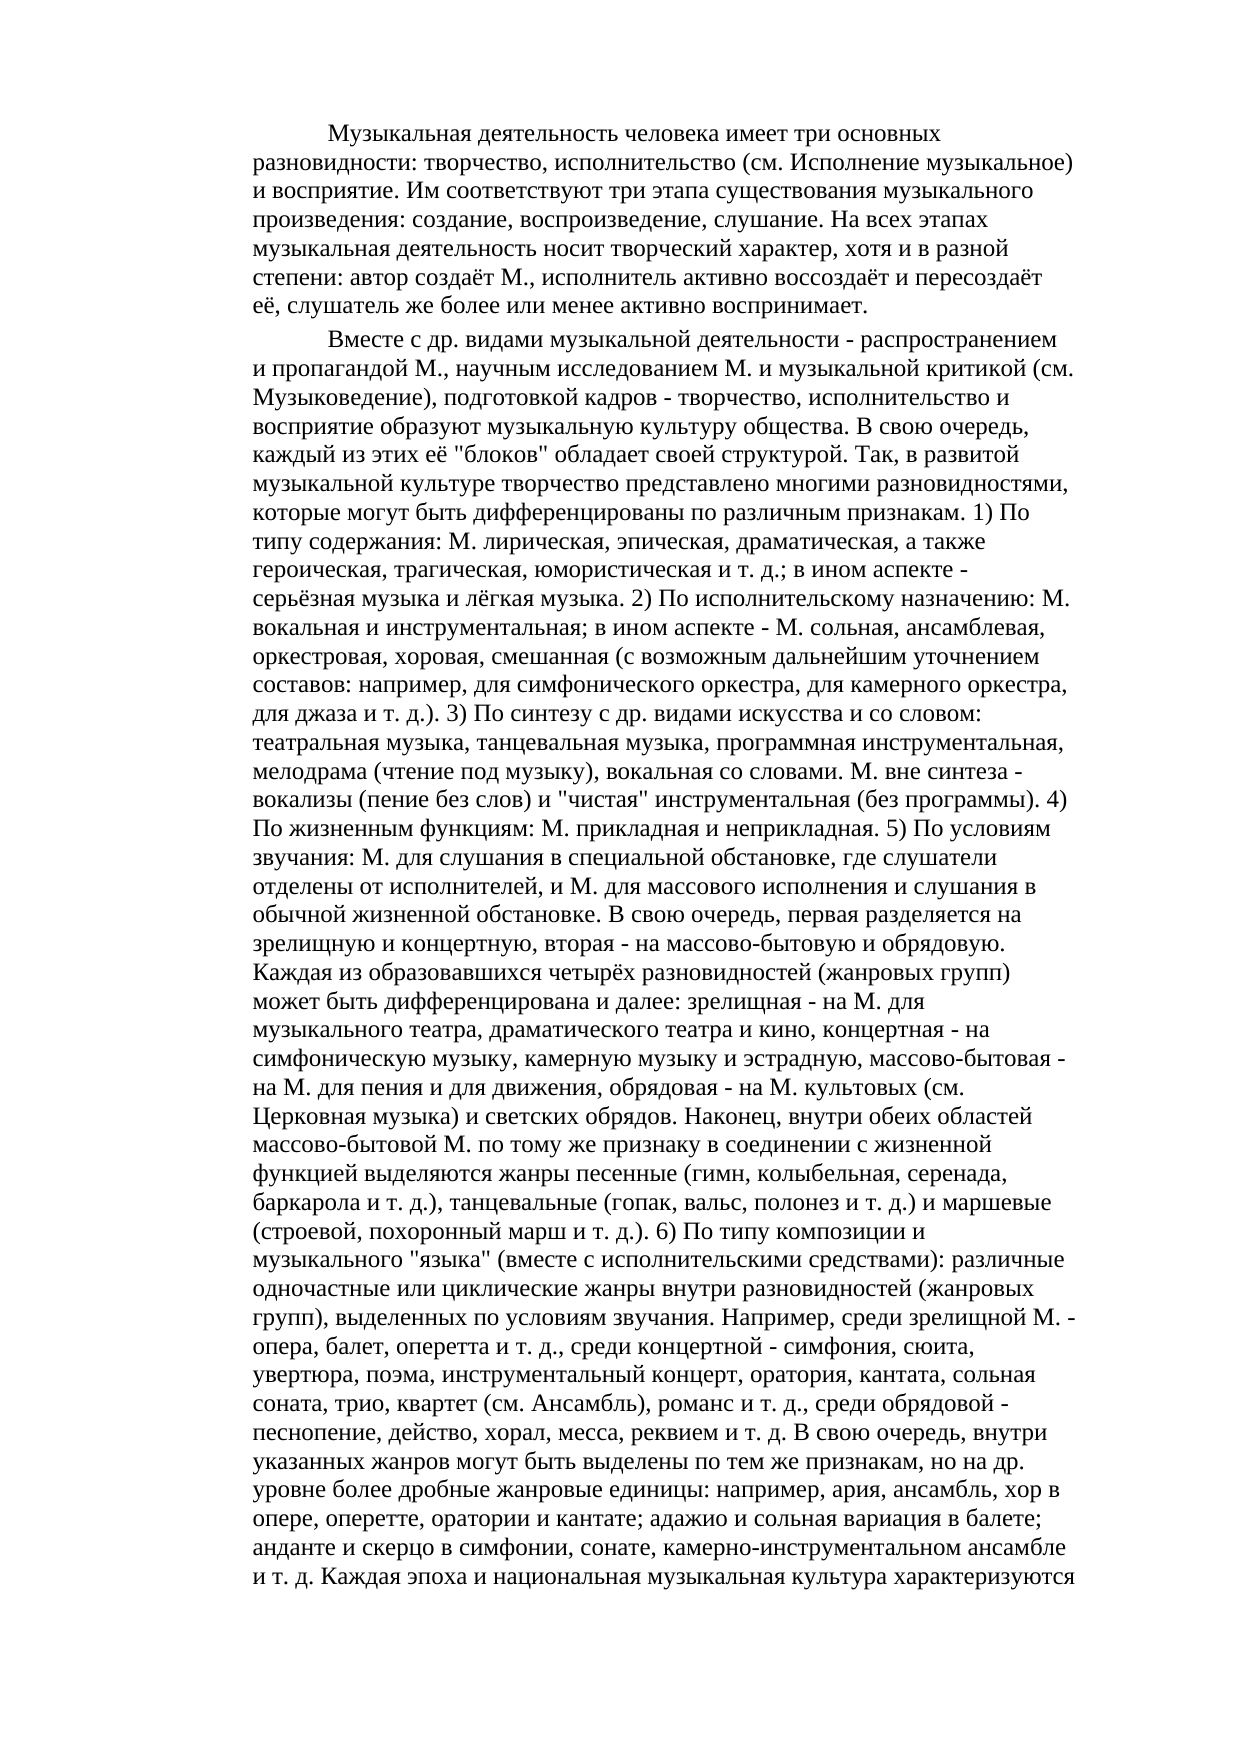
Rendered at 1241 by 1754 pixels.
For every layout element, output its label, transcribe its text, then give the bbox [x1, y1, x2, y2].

text Музыкальная деятельность человека имеет три основных разновидности: творчество, исполнительство (см. Исполнение музыкальное) и восприятие. Им соответствуют три этапа существования музыкального произведения: создание, воспроизведение, слушание. На всех этапах музыкальная деятельность носит творческий характер, хотя и в разной степени: автор создаёт М., исполнитель активно воссоздаёт и пересоздаёт её, слушатель же более или менее активно воспринимает. [252, 118, 1077, 319]
